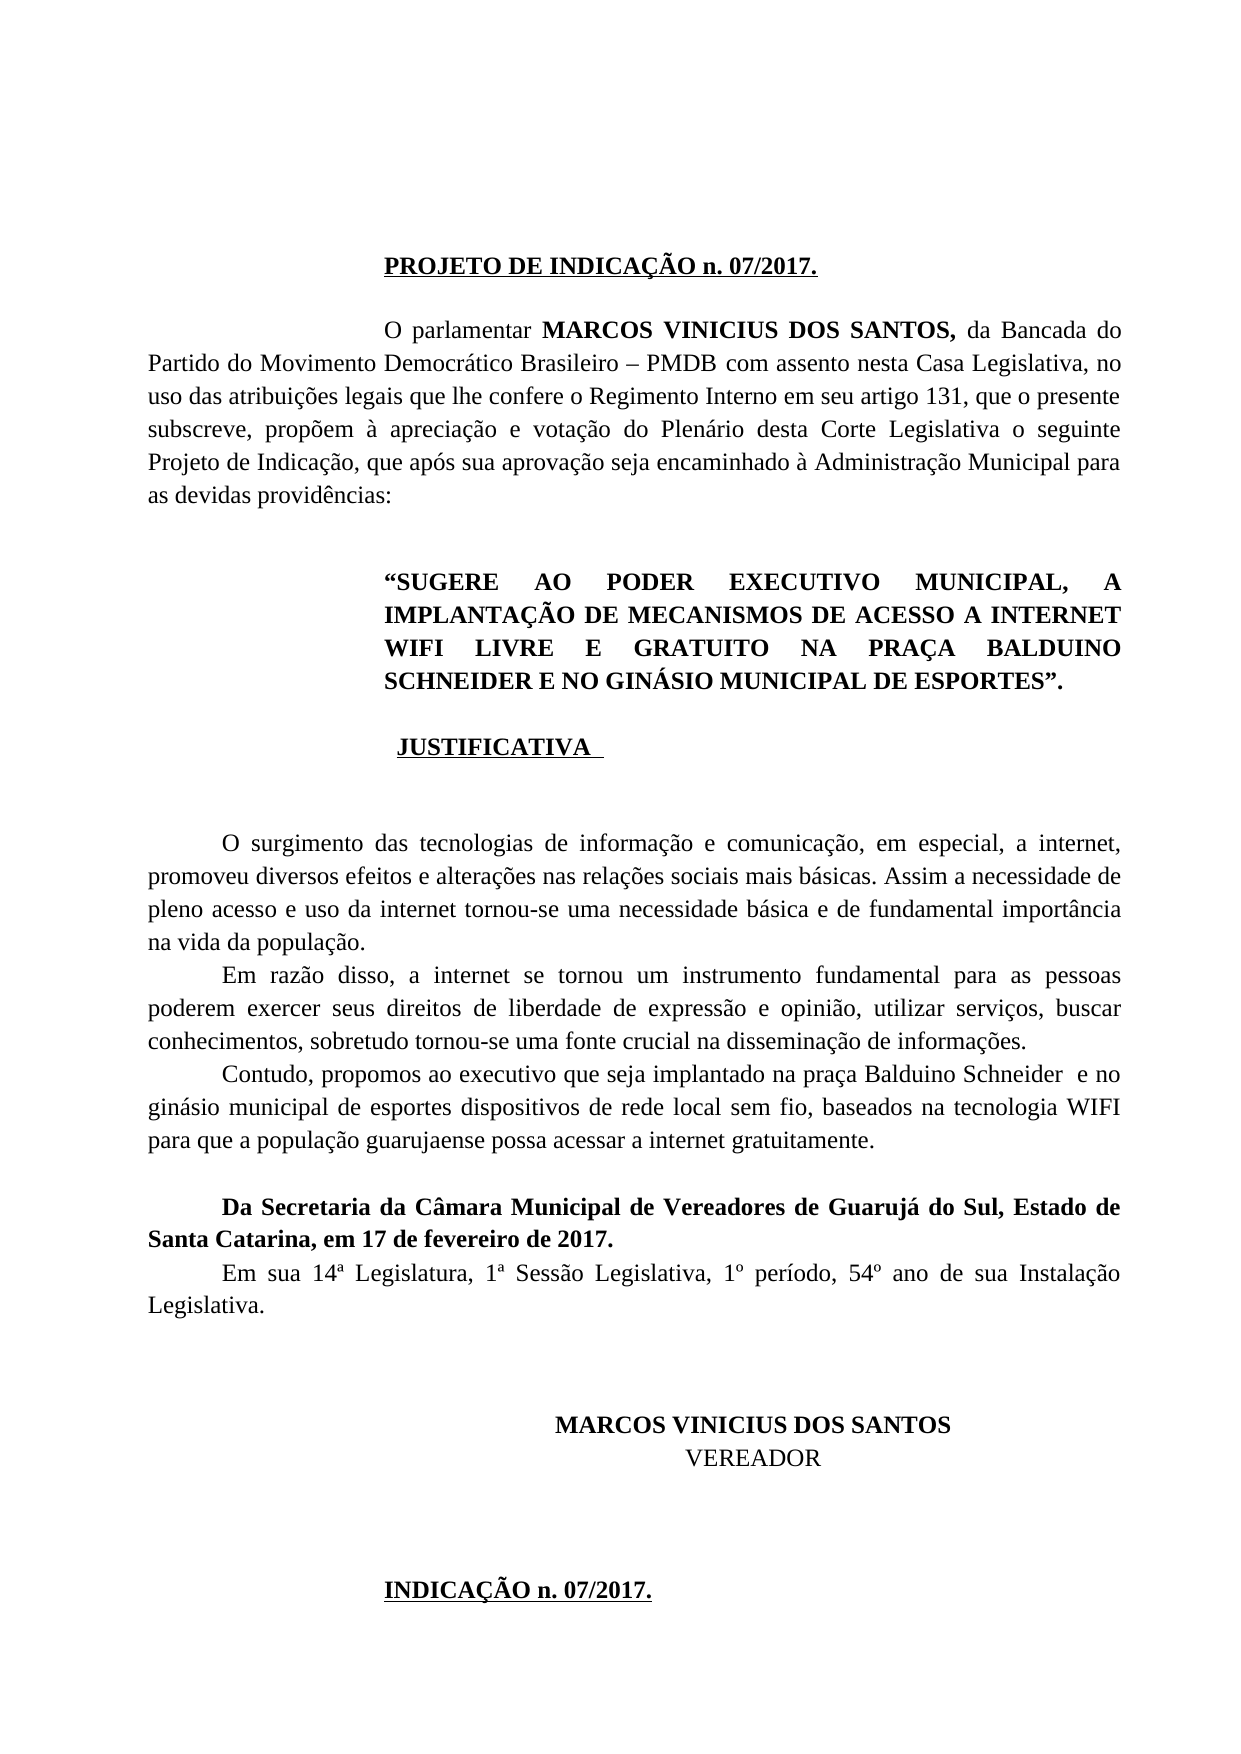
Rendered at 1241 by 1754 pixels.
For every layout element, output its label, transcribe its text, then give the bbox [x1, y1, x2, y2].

text JUSTIFICATIVA [148, 732, 1122, 761]
text O parlamentar MARCOS VINICIUS DOS SANTOS, da Bancada do Partido do Movimento Democrático Brasileiro – PMDB com assento nesta Casa Legislativa, no uso das atribuições legais que lhe confere o Regimento Interno em seu artigo 131, que o presente subscreve, propõem à apreciação e votação do Plenário desta Corte Legislativa o seguinte Projeto de Indicação, que após sua aprovação seja encaminhado à Administração Municipal para as devidas providências: [148, 315, 1122, 509]
text VEREADOR [148, 1443, 1122, 1472]
text “SUGERE AO PODER EXECUTIVO MUNICIPAL, A IMPLANTAÇÃO DE MECANISMOS DE ACESSO A INTERNET WIFI LIVRE E GRATUITO NA PRAÇA BALDUINO SCHNEIDER E NO GINÁSIO MUNICIPAL DE ESPORTES”. [384, 567, 1122, 695]
text Contudo, propomos ao executivo que seja implantado na praça Balduino Schneider e no ginásio municipal de esportes dispositivos de rede local sem fio, baseados na tecnologia WIFI para que a população guarujaense possa acessar a internet gratuitamente. [148, 1059, 1122, 1154]
text INDICAÇÃO n. 07/2017. [148, 1576, 1122, 1604]
text Em razão disso, a internet se tornou um instrumento fundamental para as pessoas poderem exercer seus direitos de liberdade de expressão e opinião, utilizar serviços, buscar conhecimentos, sobretudo tornou-se uma fonte crucial na disseminação de informações. [148, 960, 1122, 1055]
text Em sua 14ª Legislatura, 1ª Sessão Legislativa, 1º período, 54º ano de sua Instalação Legislativa. [148, 1258, 1122, 1319]
text Da Secretaria da Câmara Municipal de Vereadores de Guarujá do Sul, Estado de Santa Catarina, em 17 de fevereiro de 2017. [148, 1192, 1122, 1253]
text MARCOS VINICIUS DOS SANTOS [148, 1411, 1122, 1439]
text O surgimento das tecnologias de informação e comunicação, em especial, a internet, promoveu diversos efeitos e alterações nas relações sociais mais básicas. Assim a necessidade de pleno acesso e uso da internet tornou-se uma necessidade básica e de fundamental importância na vida da população. [148, 828, 1122, 956]
text PROJETO DE INDICAÇÃO n. 07/2017. [148, 251, 1122, 280]
